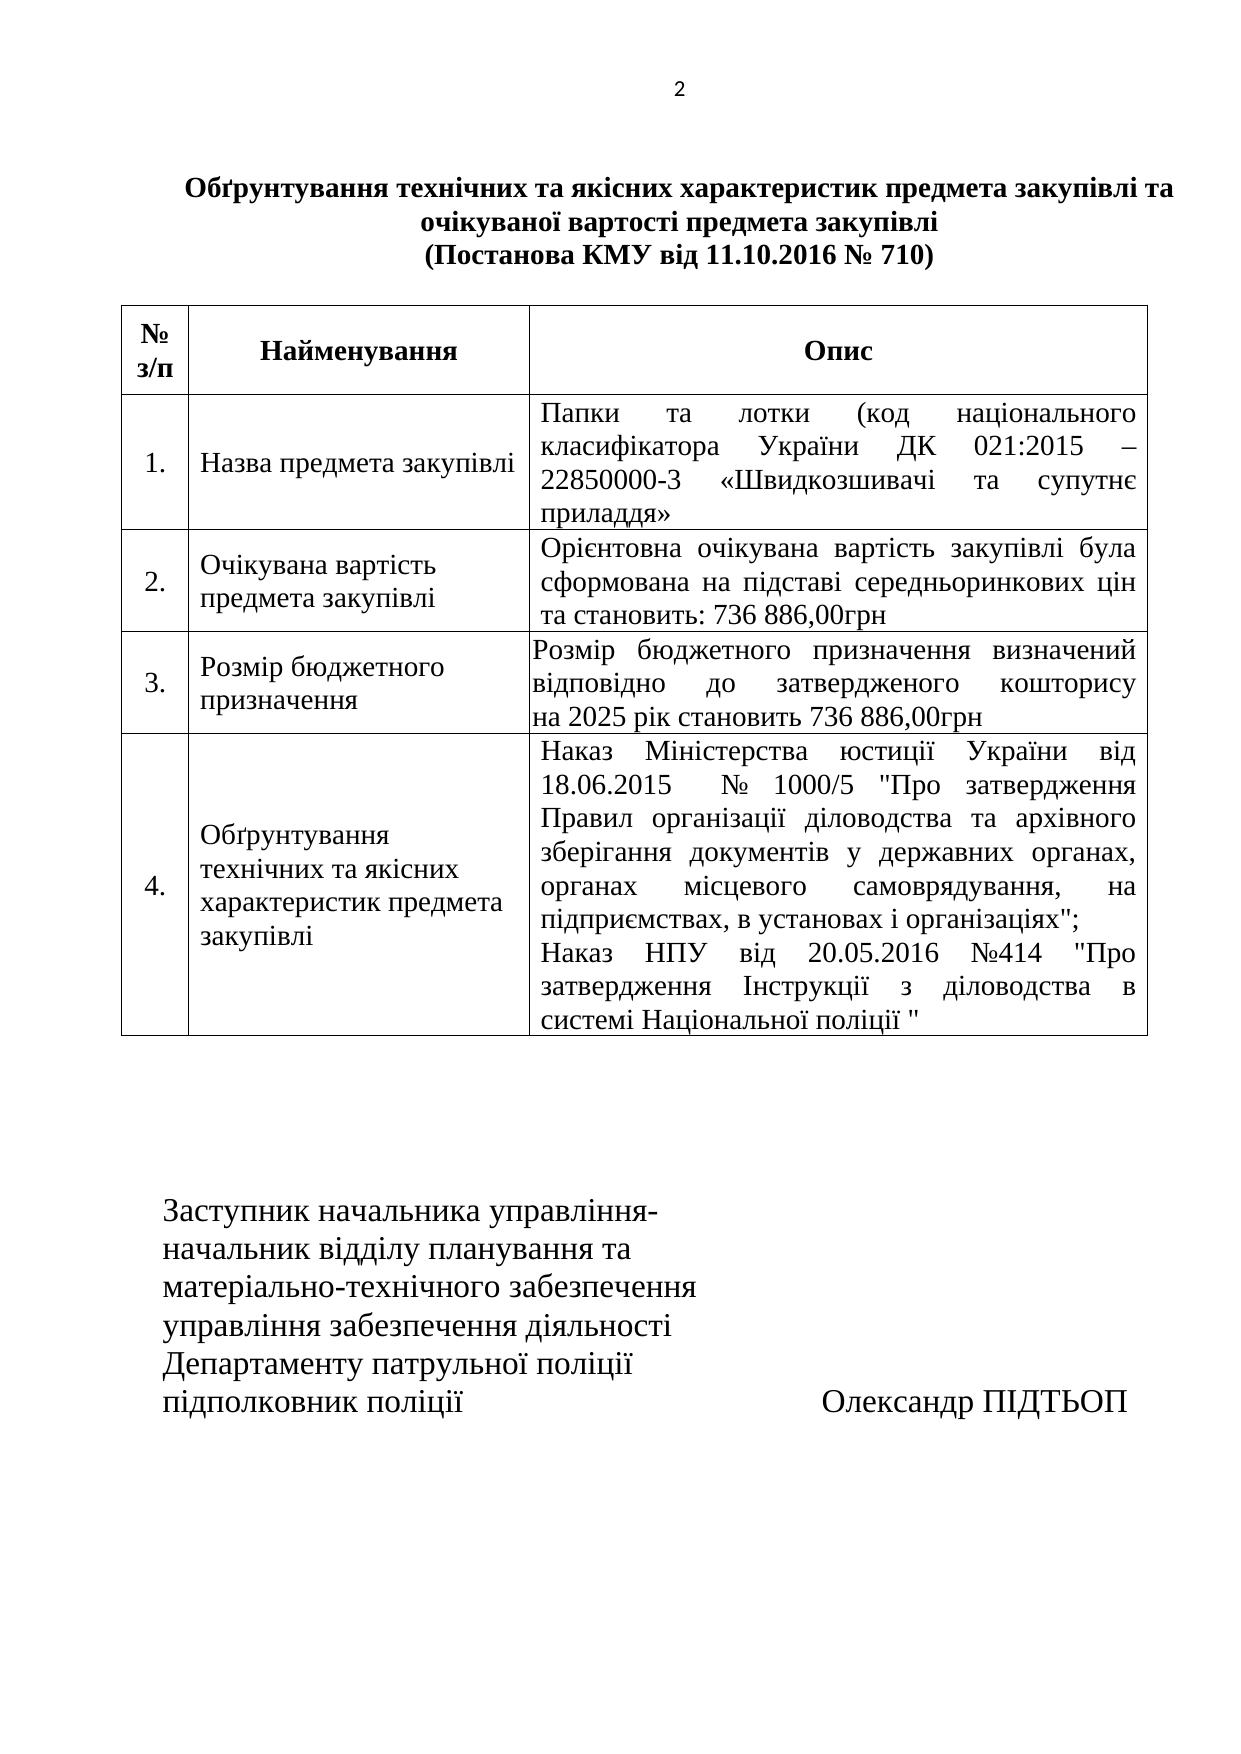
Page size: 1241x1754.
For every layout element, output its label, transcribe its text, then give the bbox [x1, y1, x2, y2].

table_header № з/п [122, 306, 188, 394]
text (Постанова КМУ від 11.10.2016 № 710) [162, 237, 1196, 271]
table_cell Розмір бюджетного призначення визначений відповідно до затвердженого кошторису на 2025 рік становить 736 886,00грн [530, 632, 1147, 732]
text Заступник начальника управління- [162, 1190, 1196, 1228]
table_cell Орієнтовна очікувана вартість закупівлі була сформована на підставі середньоринкових цін та становить: 736 886,00грн [530, 530, 1147, 631]
text Департаменту патрульної поліції [162, 1343, 1196, 1381]
table_header Найменування [189, 306, 529, 394]
table_cell Обґрунтування технічних та якісних характеристик предмета закупівлі [189, 734, 529, 1035]
text начальник відділу планування та [162, 1228, 1196, 1266]
table_cell Папки та лотки (код національного класифікатора України ДК 021:2015 –22850000-3 «Швидкозшивачі та супутнє приладдя» [530, 395, 1147, 529]
text підполковник поліції Олександр ПІДТЬОП [162, 1381, 1196, 1420]
text матеріально-технічного забезпечення [162, 1266, 1196, 1305]
table_cell 2. [122, 530, 188, 631]
table_cell Назва предмета закупівлі [189, 395, 529, 529]
text управління забезпечення діяльності [162, 1305, 1196, 1343]
text Обґрунтування технічних та якісних характеристик предмета закупівлі та очікуваної вартості предмета закупівлі [162, 170, 1196, 237]
table_cell Наказ Міністерства юстиції України від 18.06.2015 № 1000/5 "Про затвердження Правил організації діловодства та архівного зберігання документів у державних органах, органах місцевого самоврядування, на підприємствах, в установах і організаціях"; Наказ НПУ від 20.05.2016 №414 "Про затвердження Інструкції з діловодства в системі Національної поліції " [530, 734, 1147, 1035]
table_header Опис [530, 306, 1147, 394]
table_cell 3. [122, 632, 188, 732]
table_cell 1. [122, 395, 188, 529]
table_cell Розмір бюджетного призначення [189, 632, 529, 732]
table_cell Очікувана вартість предмета закупівлі [189, 530, 529, 631]
table_cell 4. [122, 734, 188, 1035]
